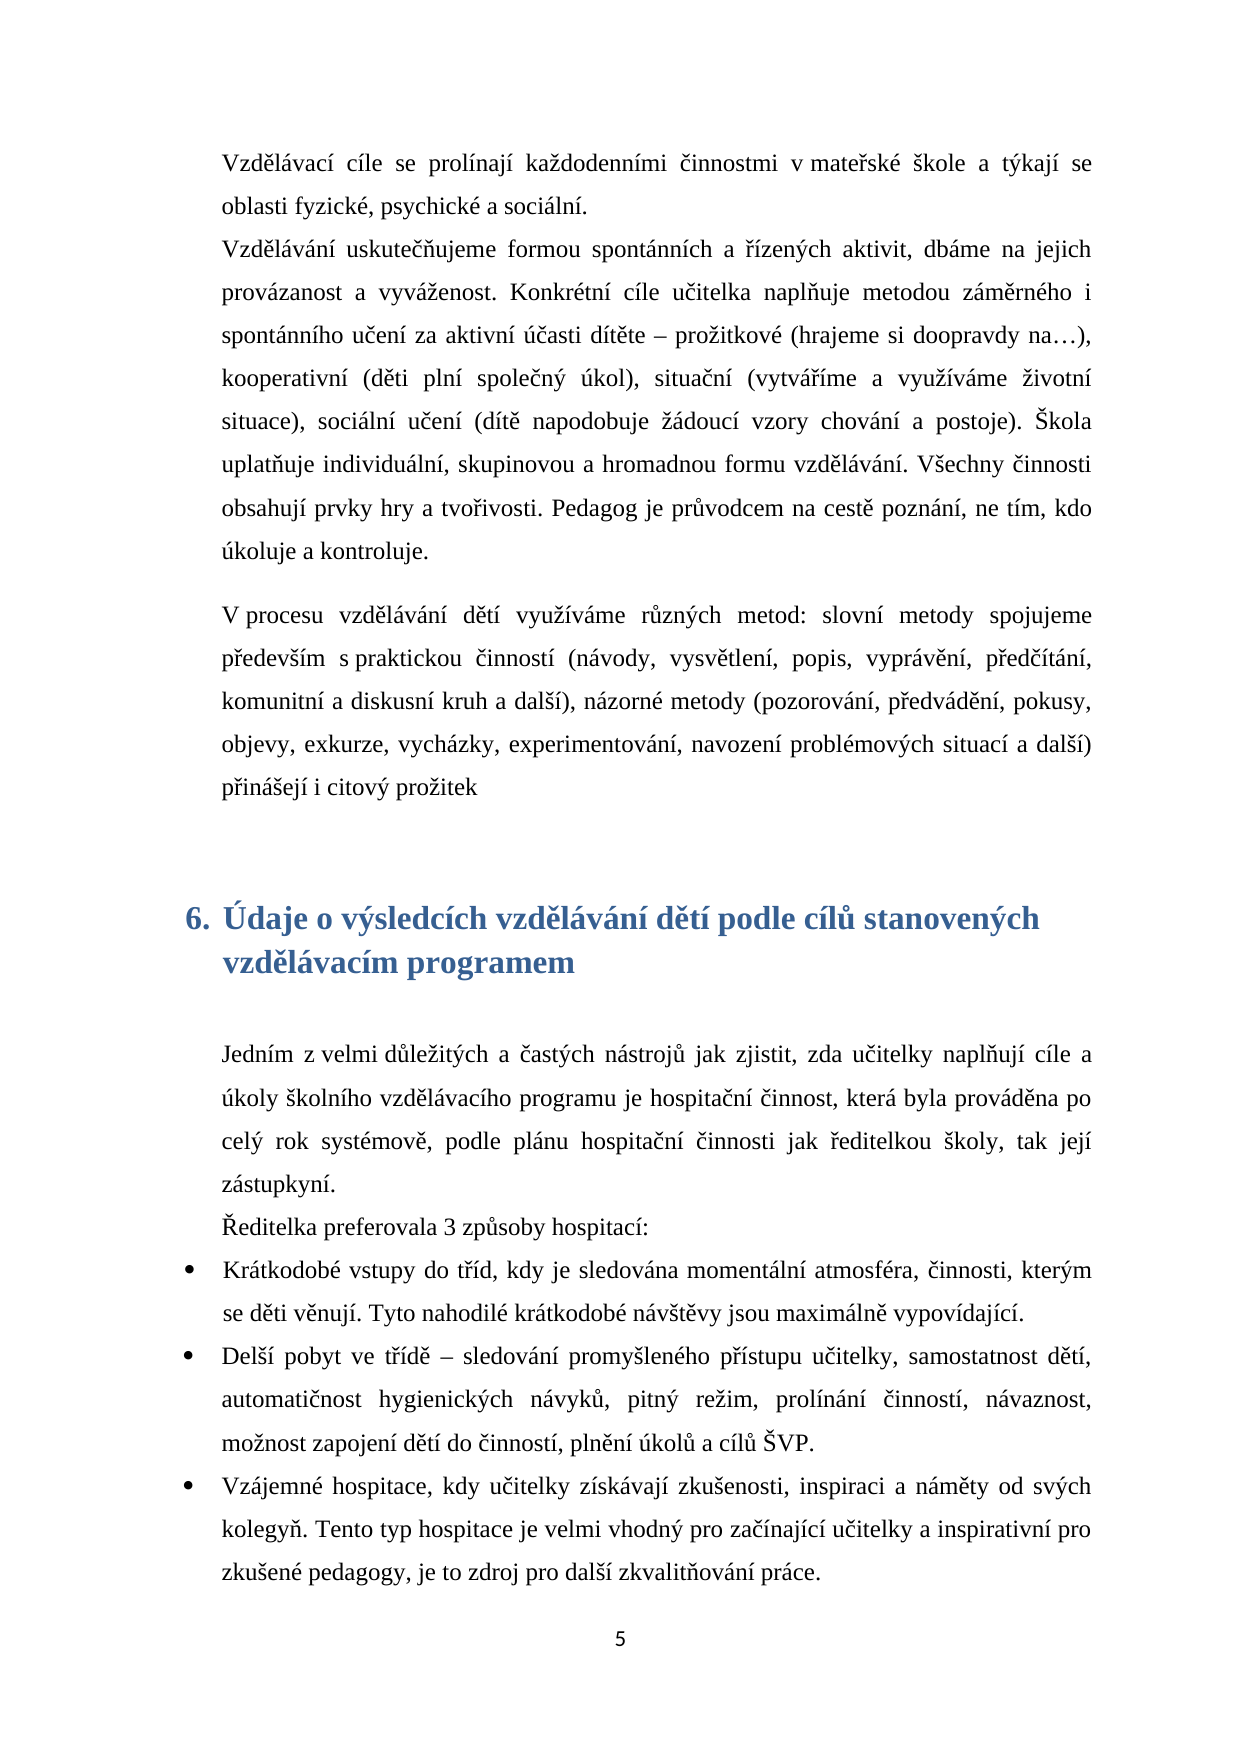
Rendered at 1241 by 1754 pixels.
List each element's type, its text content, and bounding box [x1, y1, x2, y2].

text Vzdělávací cíle se prolínají každodenními činnostmi v mateřské škole a týkají se oblasti fyzické, psychické a sociální. [221, 148, 1093, 219]
list Krátkodobé vstupy do tříd, kdy je sledována momentální atmosféra, činnosti, kterým se děti věnují. Tyto nahodilé krátkodobé návštěvy jsou maximálně vypovídající. [185, 1255, 1093, 1327]
list Vzájemné hospitace, kdy učitelky získávají zkušenosti, inspiraci a náměty od svých kolegyň. Tento typ hospitace je velmi vhodný pro začínající učitelky a inspirativní pro zkušené pedagogy, je to zdroj pro další zkvalitňování práce. [184, 1471, 1093, 1586]
text Vzdělávání uskutečňujeme formou spontánních a řízených aktivit, dbáme na jejich provázanost a vyváženost. Konkrétní cíle učitelka naplňuje metodou záměrného i spontánního učení za aktivní účasti dítěte – prožitkové (hrajeme si doopravdy na…), kooperativní (děti plní společný úkol), situační (vytváříme a využíváme životní situace), sociální učení (dítě napodobuje žádoucí vzory chování a postoje). Škola uplatňuje individuální, skupinovou a hromadnou formu vzdělávání. Všechny činnosti obsahují prvky hry a tvořivosti. Pedagog je průvodcem na cestě poznání, ne tím, kdo úkoluje a kontroluje. [221, 234, 1093, 564]
text Jedním z velmi důležitých a častých nástrojů jak zjistit, zda učitelky naplňují cíle a úkoly školního vzdělávacího programu je hospitační činnost, která byla prováděna po celý rok systémově, podle plánu hospitační činnosti jak ředitelkou školy, tak její zástupkyní. [221, 1039, 1093, 1198]
text Ředitelka preferovala 3 způsoby hospitací: [148, 1212, 1093, 1241]
text V procesu vzdělávání dětí využíváme různých metod: slovní metody spojujeme především s praktickou činností (návody, vysvětlení, popis, vyprávění, předčítání, komunitní a diskusní kruh a další), názorné metody (pozorování, předvádění, pokusy, objevy, exkurze, vycházky, experimentování, navození problémových situací a další) přinášejí i citový prožitek [221, 600, 1093, 801]
list Delší pobyt ve třídě – sledování promyšleného přístupu učitelky, samostatnost dětí, automatičnost hygienických návyků, pitný režim, prolínání činností, návaznost, možnost zapojení dětí do činností, plnění úkolů a cílů ŠVP. [184, 1341, 1093, 1456]
subtitle Údaje o výsledcích vzdělávání dětí podle cílů stanovených vzdělávacím programem [185, 898, 1093, 981]
